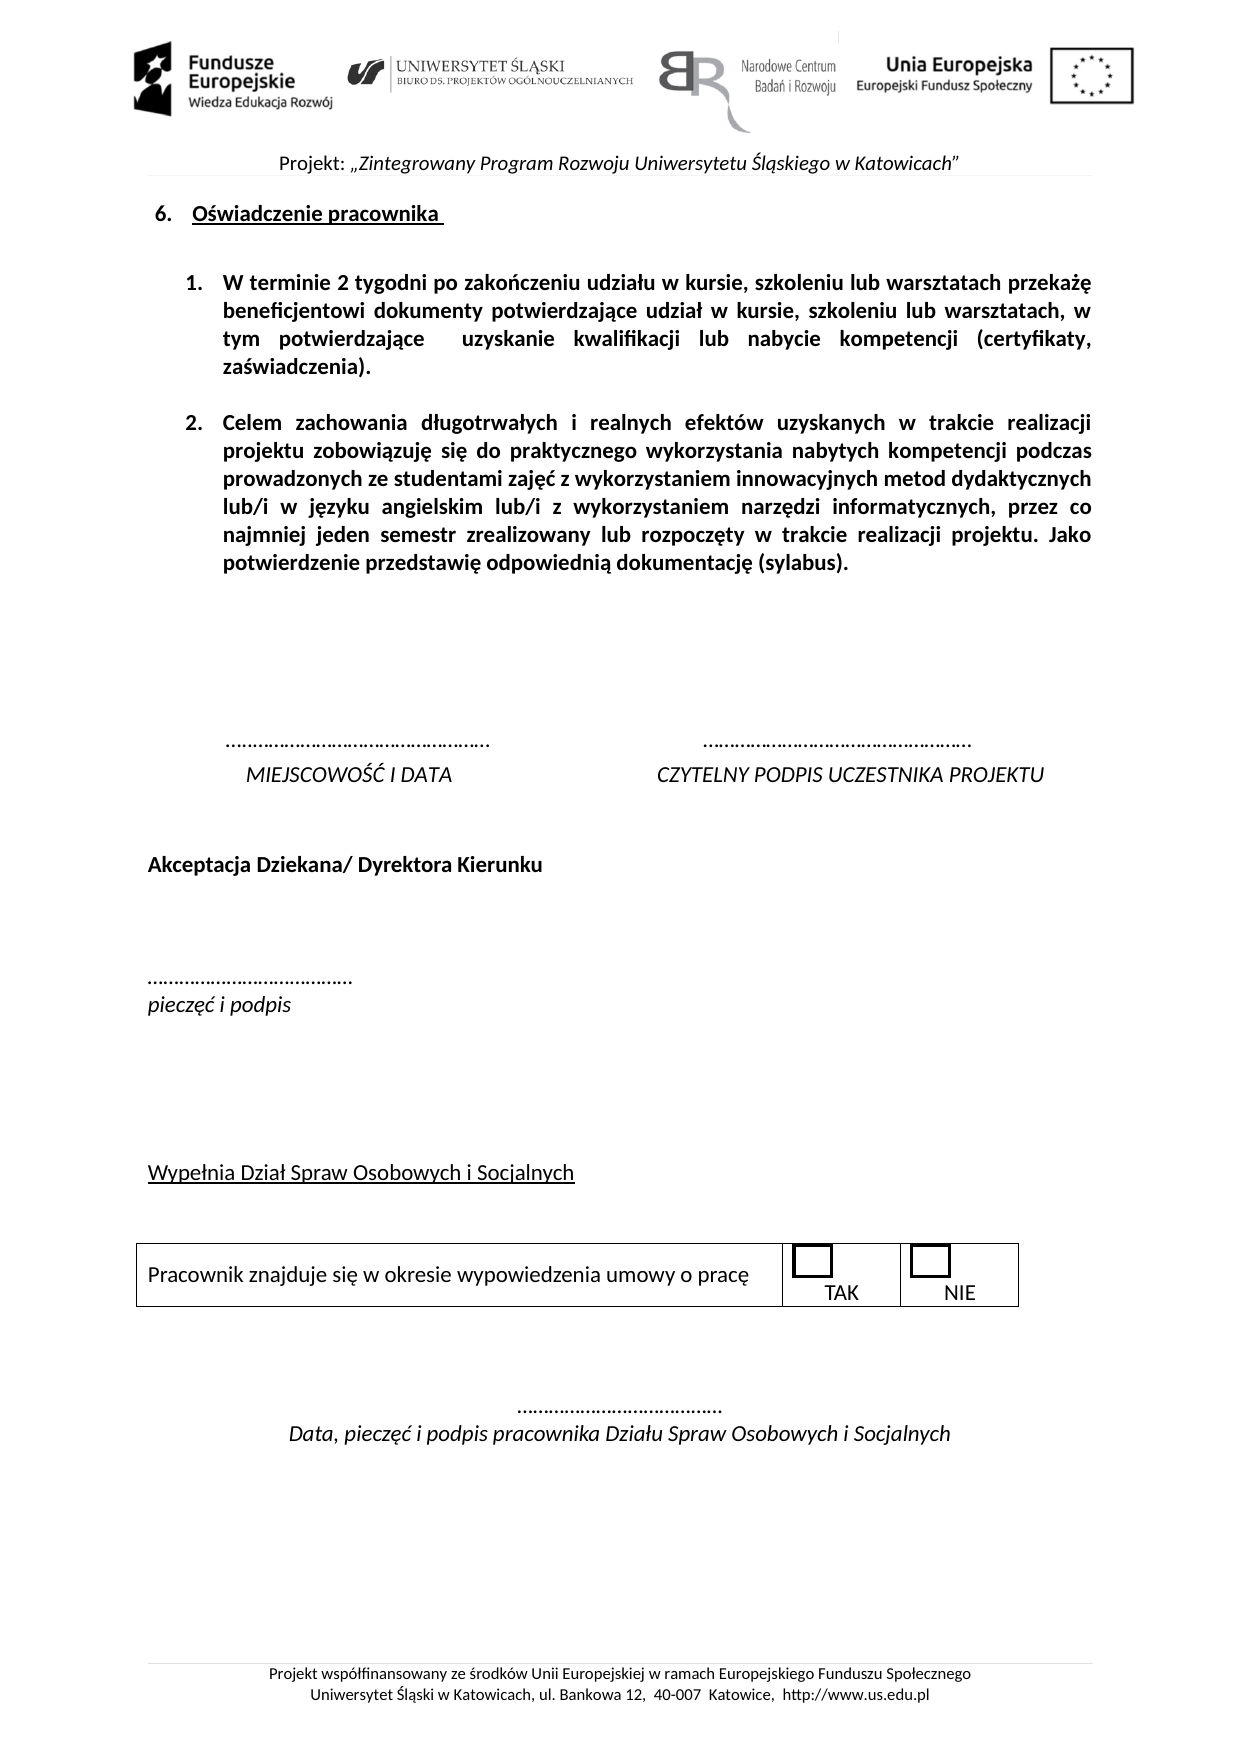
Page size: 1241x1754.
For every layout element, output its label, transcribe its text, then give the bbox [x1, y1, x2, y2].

list W terminie 2 tygodni po zakończeniu udziału w kursie, szkoleniu lub warsztatach przekażę beneficjentowi dokumenty potwierdzające udział w kursie, szkoleniu lub warsztatach, w tym potwierdzające uzyskanie kwalifikacji lub nabycie kompetencji (certyfikaty, zaświadczenia). [185, 268, 1093, 380]
table_header …………………………………………… [579, 726, 1096, 760]
table_header …..……………………………………… [136, 726, 579, 760]
text Data, pieczęć i podpis pracownika Działu Spraw Osobowych i Socjalnych [148, 1419, 1093, 1447]
table_header Pracownik znajduje się w okresie wypowiedzenia umowy o pracę [137, 1244, 782, 1306]
table_cell CZYTELNY PODPIS UCZESTNIKA PROJEKTU [579, 760, 1096, 794]
picture [114, 21, 1145, 136]
list Celem zachowania długotrwałych i realnych efektów uzyskanych w trakcie realizacji projektu zobowiązuję się do praktycznego wykorzystania nabytych kompetencji podczas prowadzonych ze studentami zajęć z wykorzystaniem innowacyjnych metod dydaktycznych lub/i w języku angielskim lub/i z wykorzystaniem narzędzi informatycznych, przez co najmniej jeden semestr zrealizowany lub rozpoczęty w trakcie realizacji projektu. Jako potwierdzenie przedstawię odpowiednią dokumentację (sylabus). [185, 408, 1093, 576]
table_header TAK [783, 1244, 900, 1306]
table_header NIE [901, 1244, 1018, 1306]
text ………………………………… [148, 962, 1093, 990]
list Oświadczenie pracownika [154, 199, 1093, 227]
text pieczęć i podpis [148, 990, 1093, 1018]
text Akceptacja Dziekana/ Dyrektora Kierunku [146, 850, 1093, 878]
table_cell MIEJSCOWOŚĆ I DATA [136, 760, 579, 794]
text Wypełnia Dział Spraw Osobowych i Socjalnych [148, 1158, 1093, 1186]
text ………………………………… [148, 1391, 1093, 1419]
